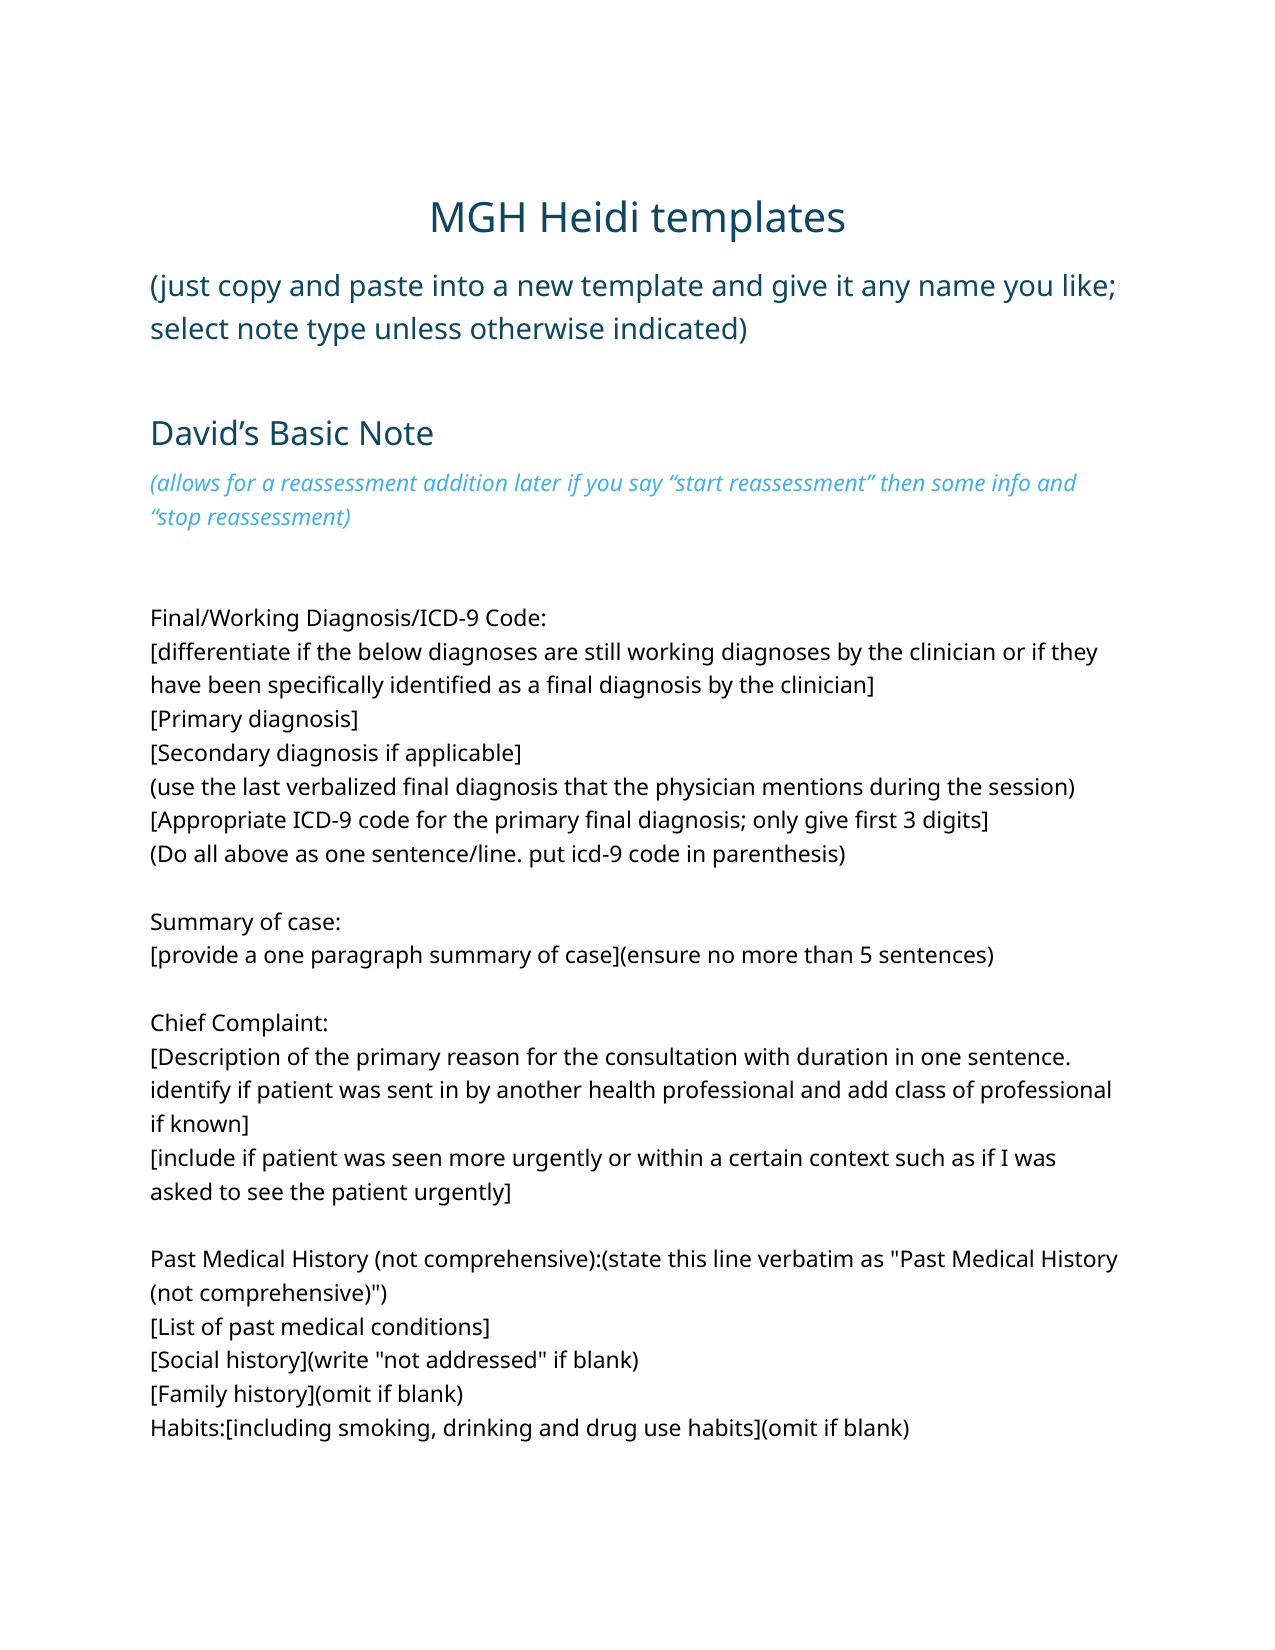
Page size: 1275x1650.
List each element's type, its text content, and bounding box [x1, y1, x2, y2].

subtitle David’s Basic Note [150, 410, 1125, 455]
subtitle (just copy and paste into a new template and give it any name you like; select note type unless otherwise indicated) [150, 265, 1125, 348]
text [150, 602, 1125, 1477]
subtitle MGH Heidi templates [150, 187, 1125, 244]
text (allows for a reassessment addition later if you say “start reassessment” then some info and “stop reassessment) [150, 467, 1125, 532]
